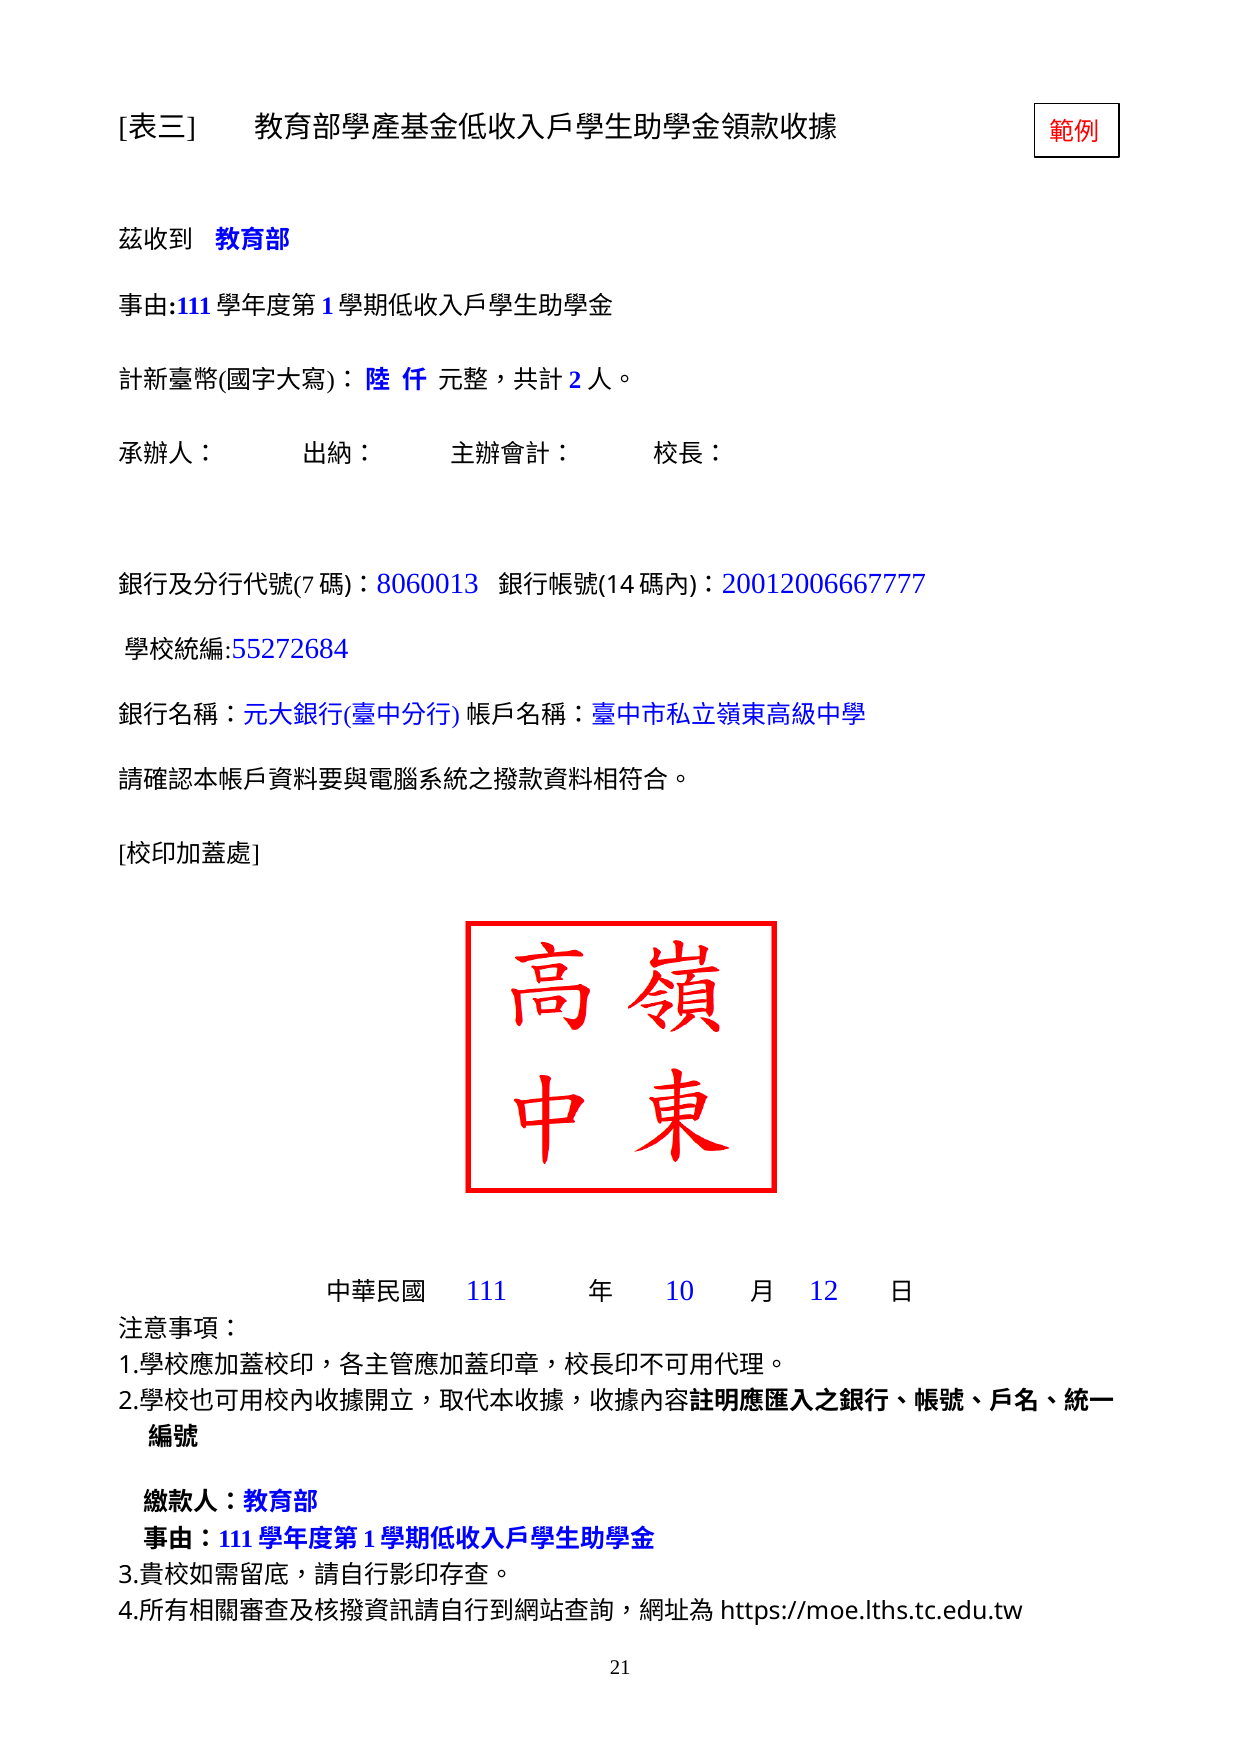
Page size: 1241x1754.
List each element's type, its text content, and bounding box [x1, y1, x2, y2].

text [校印加蓋處] [118, 833, 1122, 870]
text 銀行及分行代號(7碼)：8060013 銀行帳號(14碼內)：20012006667777 [118, 564, 1122, 601]
text 1.學校應加蓋校印，各主管應加蓋印章，校長印不可用代理。 [118, 1344, 1122, 1381]
text 中華民國 111 年 10 月 12 日 [118, 1272, 1122, 1308]
text 事由：111學年度第1學期低收入戶學生助學金 [118, 1518, 1122, 1554]
text 請確認本帳戶資料要與電腦系統之撥款資料相符合。 [118, 759, 1122, 796]
text 學校統編:55272684 [118, 629, 1122, 666]
text 承辦人： 出納： 主辦會計： 校長： [118, 433, 1122, 469]
text 茲收到 教育部 [118, 219, 1122, 256]
text 銀行名稱：元大銀行(臺中分行) 帳戶名稱：臺中市私立嶺東高級中學 [118, 694, 1122, 731]
text 計新臺幣(國字大寫)： 陸 仟 元整，共計 2 人。 [118, 359, 1122, 396]
text 4.所有相關審查及核撥資訊請自行到網站查詢，網址為 https://moe.lths.tc.edu.tw [118, 1591, 1122, 1627]
picture [446, 907, 794, 1214]
text 繳款人：教育部 [118, 1482, 1122, 1518]
text 注意事項： [118, 1308, 1122, 1344]
text 事由:111學年度第1學期低收入戶學生助學金 [118, 285, 1122, 321]
text [表三] 教育部學產基金低收入戶學生助學金領款收據 [118, 111, 1034, 144]
text 3.貴校如需留底，請自行影印存查。 [118, 1554, 1122, 1591]
text 2.學校也可用校內收據開立，取代本收據，收據內容註明應匯入之銀行、帳號、戶名、統一編號 [118, 1381, 1122, 1453]
